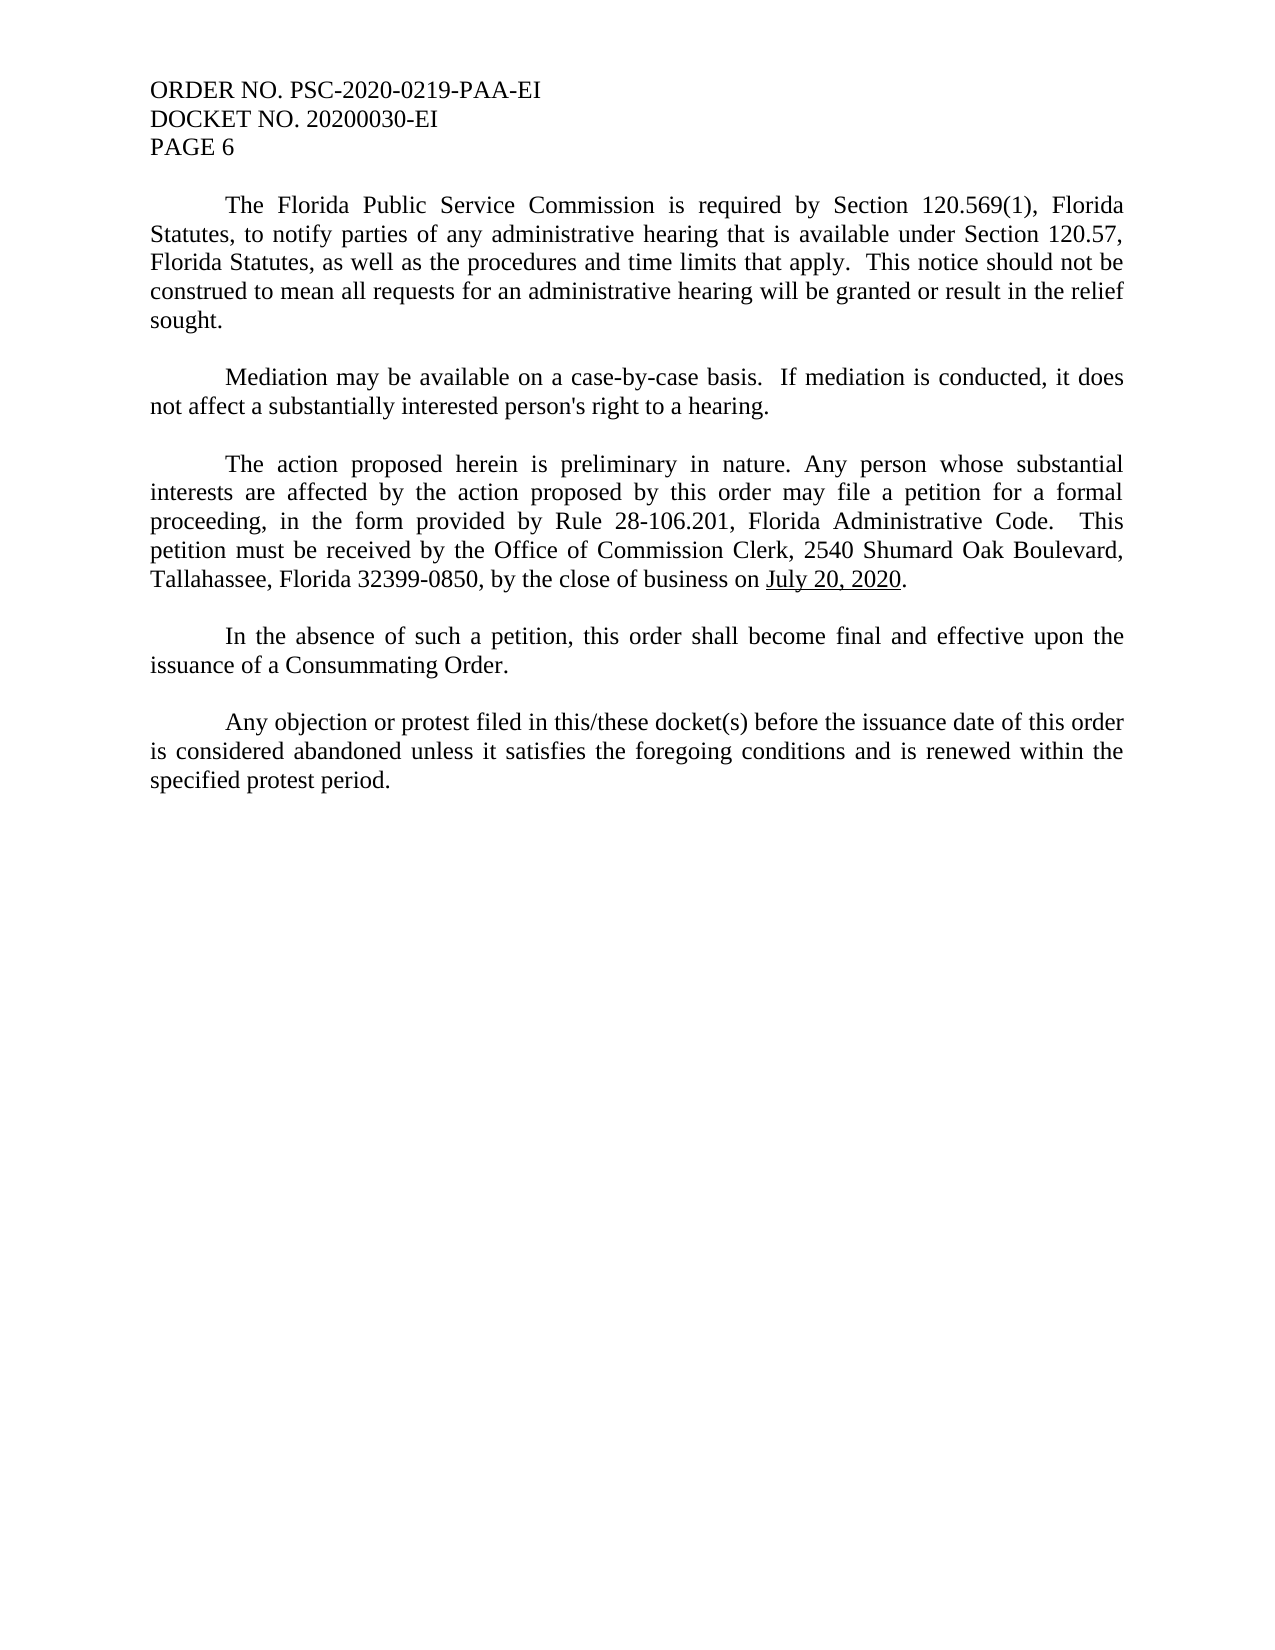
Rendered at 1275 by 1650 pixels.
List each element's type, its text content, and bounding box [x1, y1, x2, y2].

text The Florida Public Service Commission is required by Section 120.569(1), Florida Statutes, to notify parties of any administrative hearing that is available under Section 120.57, Florida Statutes, as well as the procedures and time limits that apply. This notice should not be construed to mean all requests for an administrative hearing will be granted or result in the relief sought. [150, 190, 1125, 334]
text In the absence of such a petition, this order shall become final and effective upon the issuance of a Consummating Order. [150, 621, 1125, 679]
text Any objection or protest filed in this/these docket(s) before the issuance date of this order is considered abandoned unless it satisfies the foregoing conditions and is renewed within the specified protest period. [150, 707, 1125, 794]
text The action proposed herein is preliminary in nature. Any person whose substantial interests are affected by the action proposed by this order may file a petition for a formal proceeding, in the form provided by Rule 28-106.201, Florida Administrative Code. This petition must be received by the Office of Commission Clerk, 2540 Shumard Oak Boulevard, Tallahassee, Florida 32399-0850, by the close of business on July 20, 2020. [150, 449, 1125, 592]
text Mediation may be available on a case-by-case basis. If mediation is conducted, it does not affect a substantially interested person's right to a hearing. [150, 362, 1125, 420]
